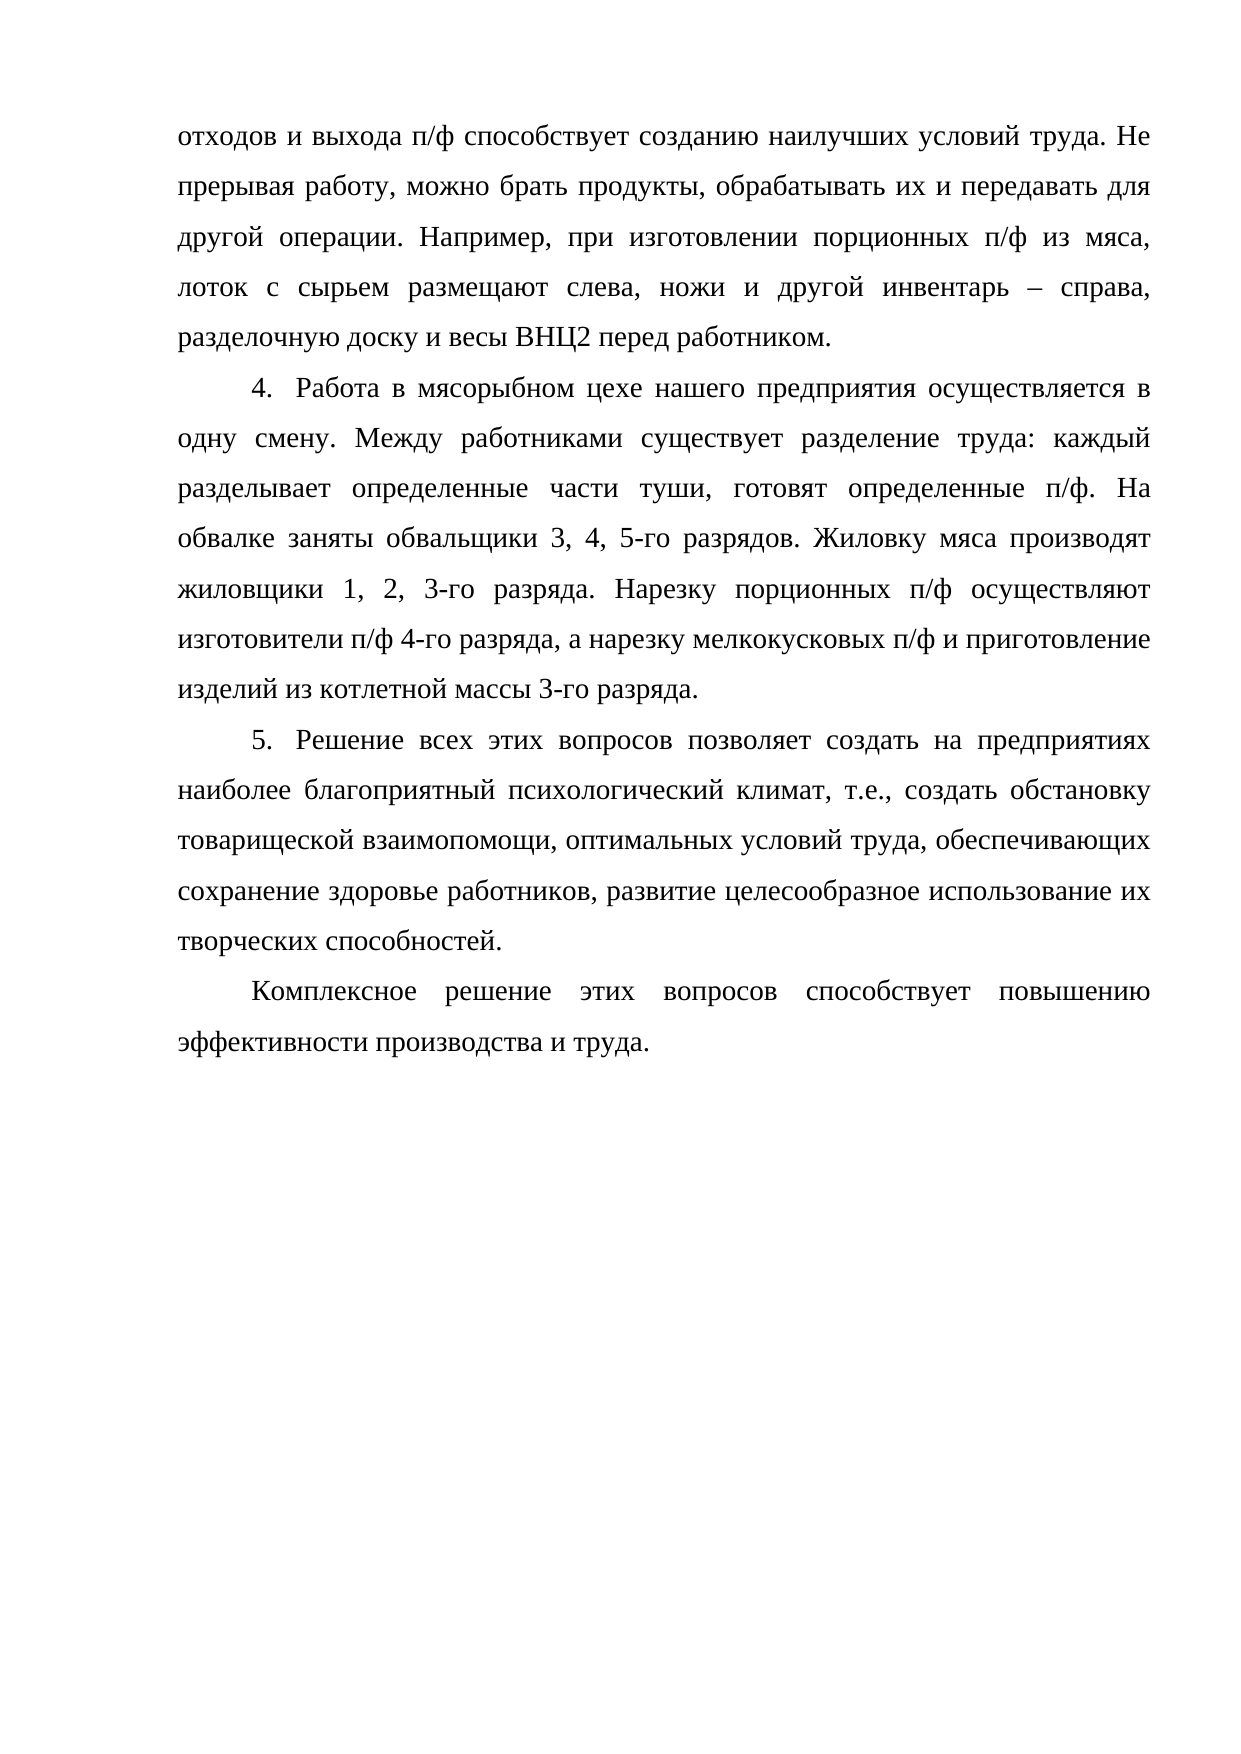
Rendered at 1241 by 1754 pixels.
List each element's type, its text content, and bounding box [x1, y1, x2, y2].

list Работа в мясорыбном цехе нашего предприятия осуществляется в одну смену. Между работниками существует разделение труда: каждый разделывает определенные части туши, готовят определенные п/ф. На обвалке заняты обвальщики 3, 4, 5-го разрядов. Жиловку мяса производят жиловщики 1, 2, 3-го разряда. Нарезку порционных п/ф осуществляют изготовители п/ф 4-го разряда, а нарезку мелкокусковых п/ф и приготовление изделий из котлетной массы 3-го разряда. [177, 370, 1152, 705]
list Решение всех этих вопросов позволяет создать на предприятиях наиболее благоприятный психологический климат, т.е., создать обстановку товарищеской взаимопомощи, оптимальных условий труда, обеспечивающих сохранение здоровье работников, развитие целесообразное использование их творческих способностей. [177, 722, 1152, 957]
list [177, 118, 1152, 353]
text Комплексное решение этих вопросов способствует повышению эффективности производства и труда. [177, 973, 1152, 1057]
